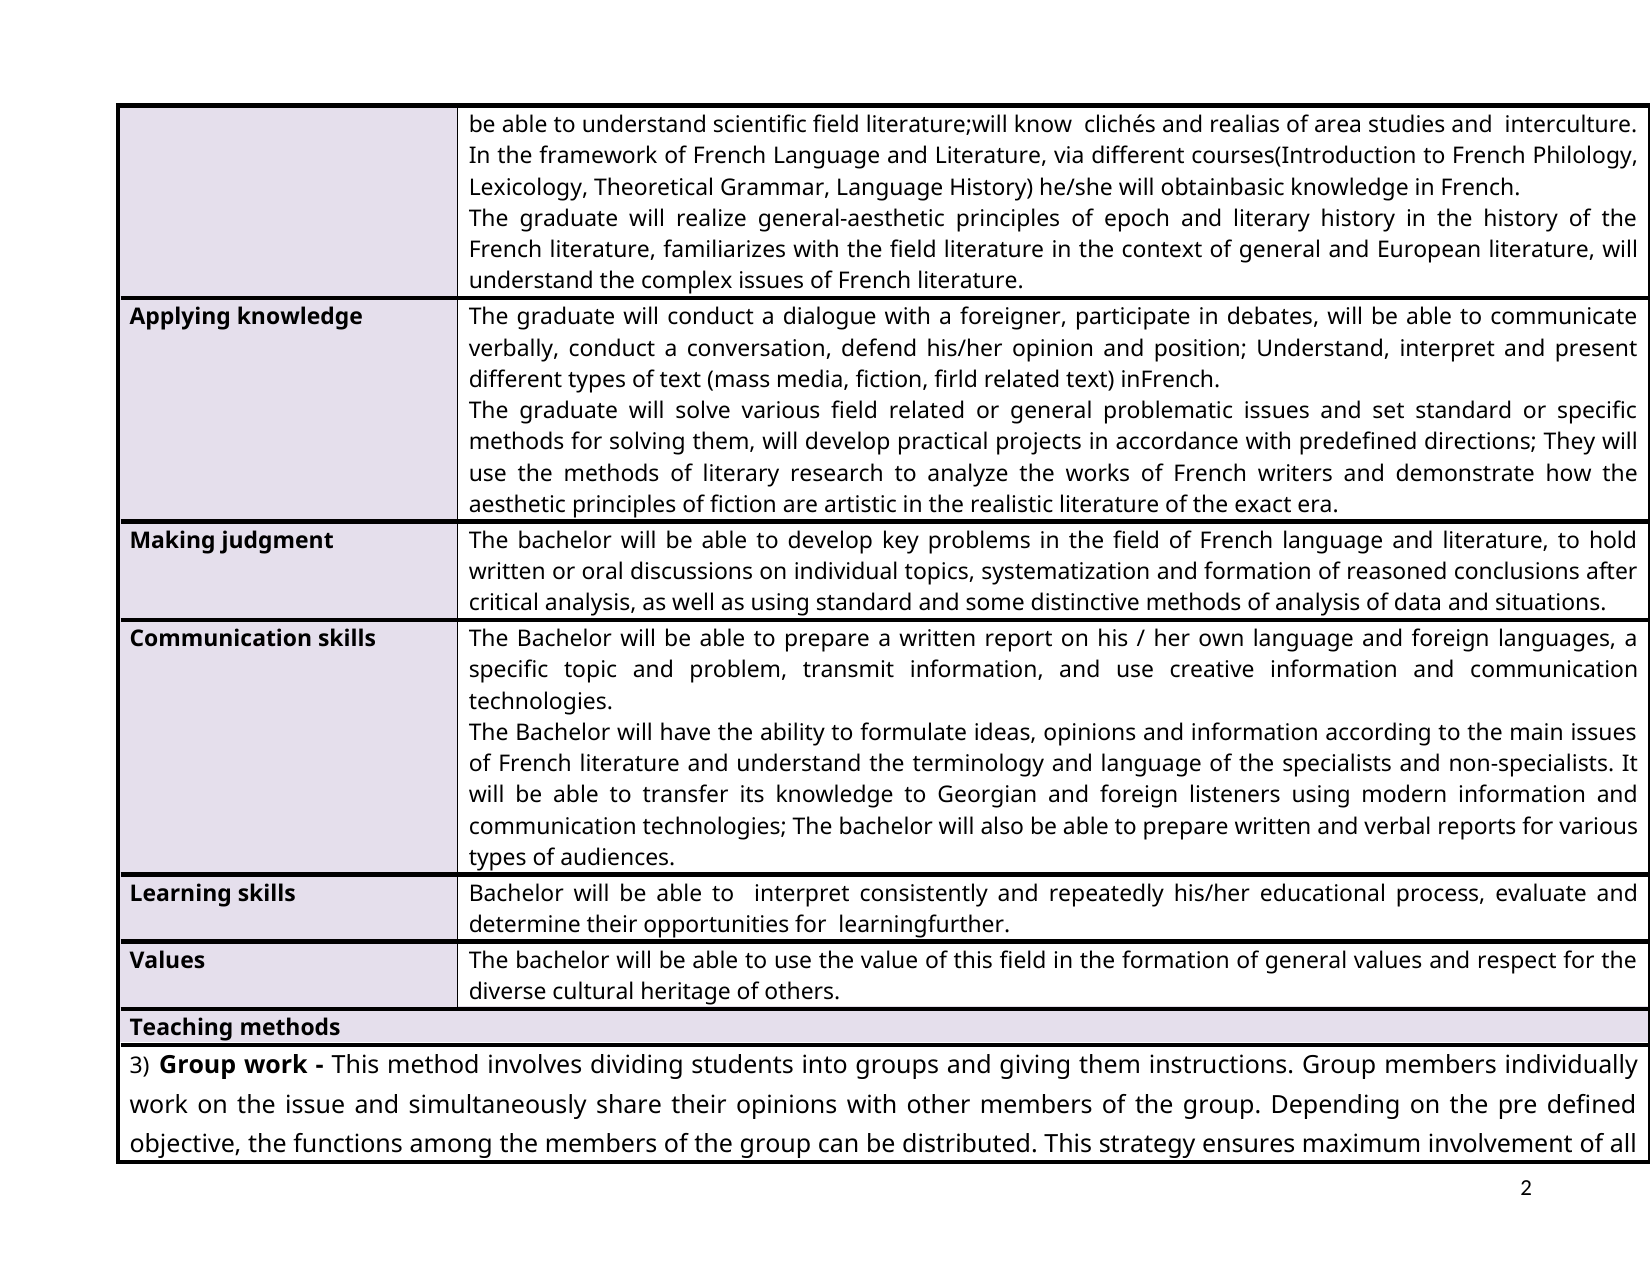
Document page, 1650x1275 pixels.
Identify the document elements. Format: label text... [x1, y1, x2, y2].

table_cell Bachelor will be able to interpret consistently and repeatedly his/her educational process, evaluate and determine their opportunities for learningfurther. [458, 877, 1648, 939]
table_cell The bachelor will be able to develop key problems in the field of French language and literature, to hold written or oral discussions on individual topics, systematization and formation of reasoned conclusions after critical analysis, as well as using standard and some distinctive methods of analysis of data and situations. [458, 524, 1648, 617]
table_cell The Bachelor will be able to prepare a written report on his / her own language and foreign languages, a specific topic and problem, transmit information, and use creative information and communication technologies. The Bachelor will have the ability to formulate ideas, opinions and information according to the main issues of French literature and understand the terminology and language of the specialists and non-specialists. It will be able to transfer its knowledge to Georgian and foreign listeners using modern information and communication technologies; The bachelor will also be able to prepare written and verbal reports for various types of audiences. [458, 622, 1648, 872]
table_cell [120, 1044, 1648, 1159]
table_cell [458, 108, 1648, 296]
table_cell Applying knowledge [120, 297, 457, 519]
table_cell Learning skills [120, 873, 457, 939]
table_cell Communication skills [120, 619, 457, 872]
table_cell The graduate will conduct a dialogue with a foreigner, participate in debates, will be able to communicate verbally, conduct a conversation, defend his/her opinion and position; Understand, interpret and present different types of text (mass media, fiction, firld related text) inFrench. The graduate will solve various field related or general problematic issues and set standard or specific methods for solving them, will develop practical projects in accordance with predefined directions; They will use the methods of literary research to analyze the works of French writers and demonstrate how the aesthetic principles of fiction are artistic in the realistic literature of the exact era. [458, 300, 1648, 519]
table_cell Making judgment [120, 520, 457, 617]
table_cell Teaching methods [120, 1008, 1648, 1042]
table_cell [120, 108, 457, 296]
table_cell The bachelor will be able to use the value of this field in the formation of general values and respect for the diverse cultural heritage of others. [458, 944, 1648, 1006]
table_cell Values [120, 940, 457, 1006]
